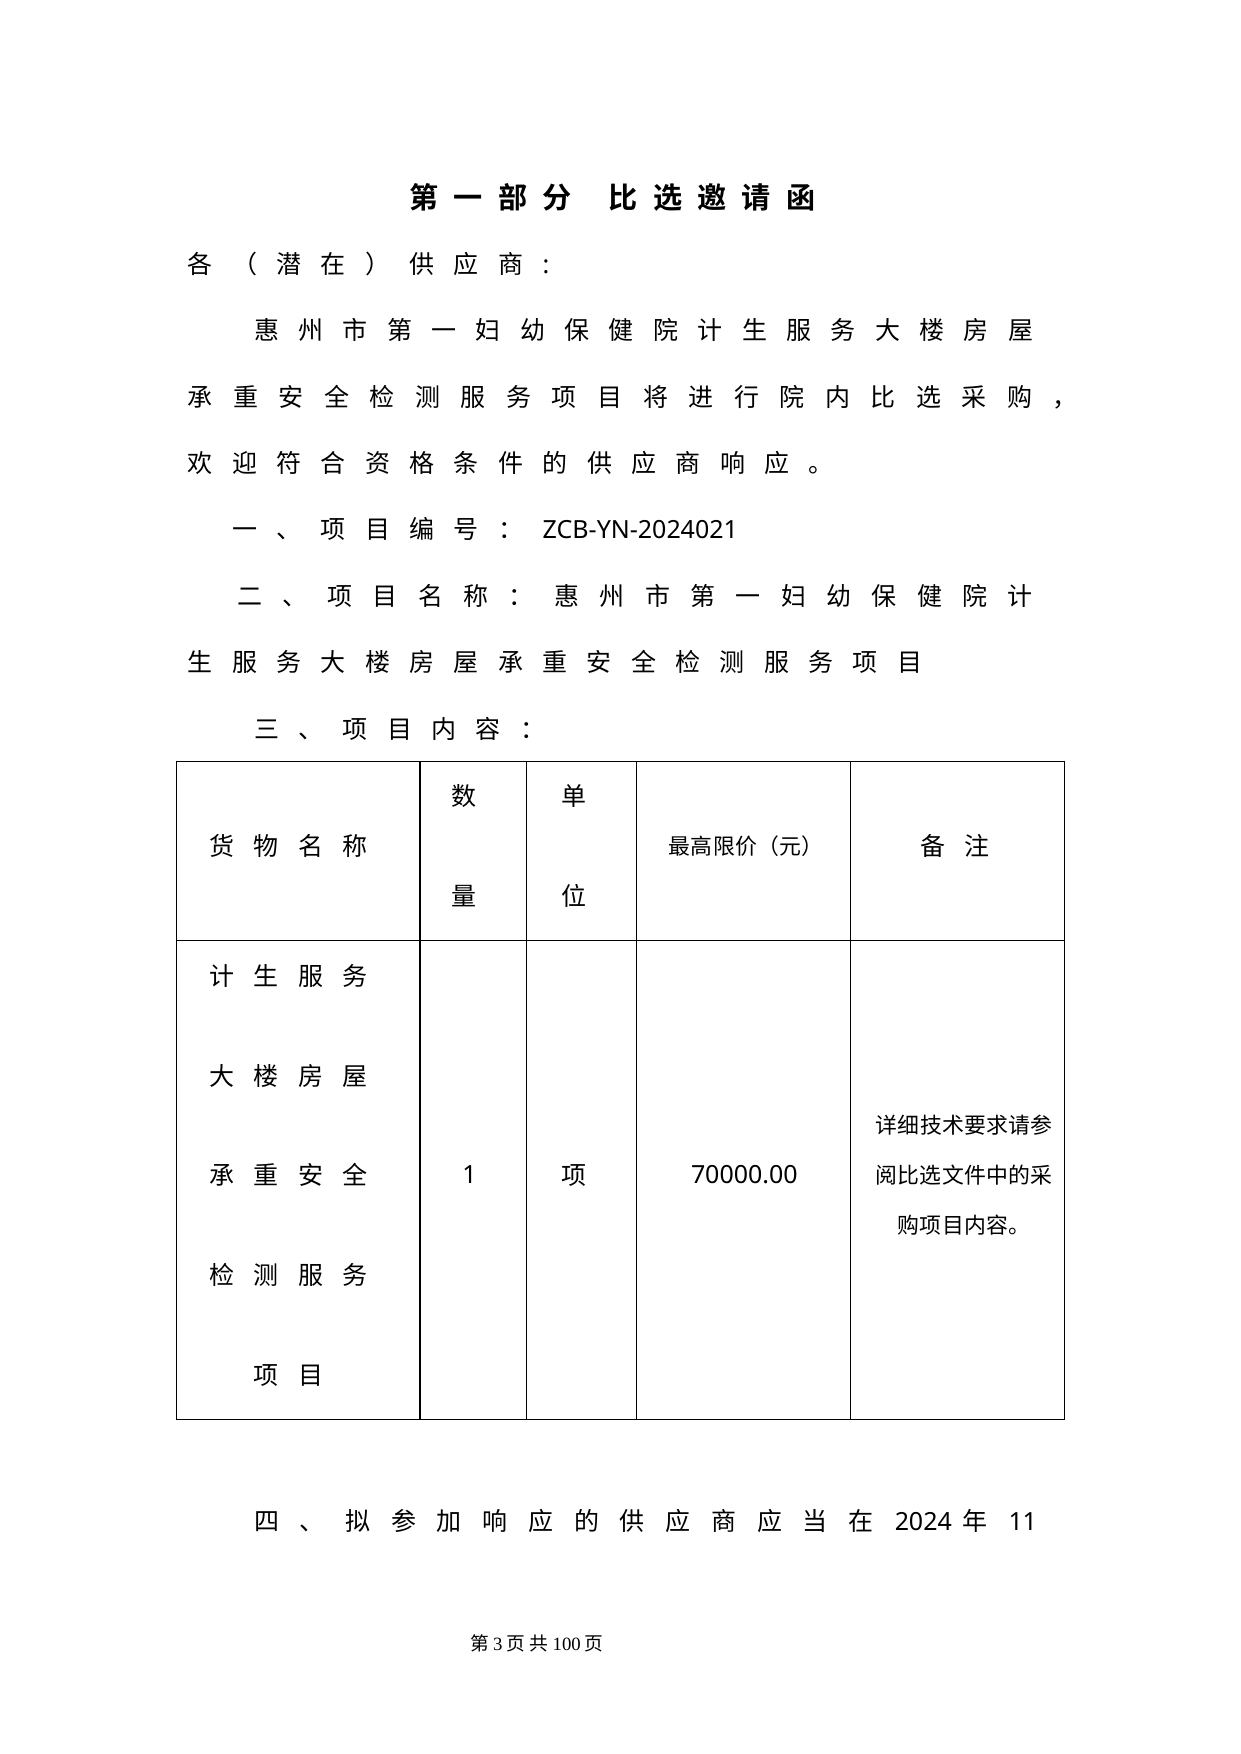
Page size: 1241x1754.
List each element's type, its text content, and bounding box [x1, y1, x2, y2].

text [187, 1487, 1053, 1553]
table_cell 70000.00 [637, 941, 850, 1419]
text 第一部分 比选邀请函 [187, 162, 1053, 229]
text 三、项目内容： [187, 694, 1053, 761]
text 二、项目名称：惠州市第一妇幼保健院计生服务大楼房屋承重安全检测服务项目 [187, 561, 1053, 694]
table_header 货物名称 [177, 762, 419, 940]
text 各（潜在）供应商: [187, 229, 1053, 295]
table_cell 详细技术要求请参阅比选文件中的采购项目内容。 [851, 941, 1064, 1419]
text 惠州市第一妇幼保健院计生服务大楼房屋承重安全检测服务项目将进行院内比选采购，欢迎符合资格条件的供应商响应。 [187, 295, 1053, 495]
table_cell 计生服务大楼房屋承重安全检测服务项目 [177, 941, 419, 1419]
table_header 数量 [421, 762, 526, 940]
table_cell 项 [527, 941, 636, 1419]
text 一、项目编号：ZCB-YN-2024021 [187, 495, 1053, 561]
table_header 最高限价（元） [637, 762, 850, 940]
table_cell 1 [421, 941, 526, 1419]
table_header 单位 [527, 762, 636, 940]
table_header 备注 [851, 762, 1064, 940]
